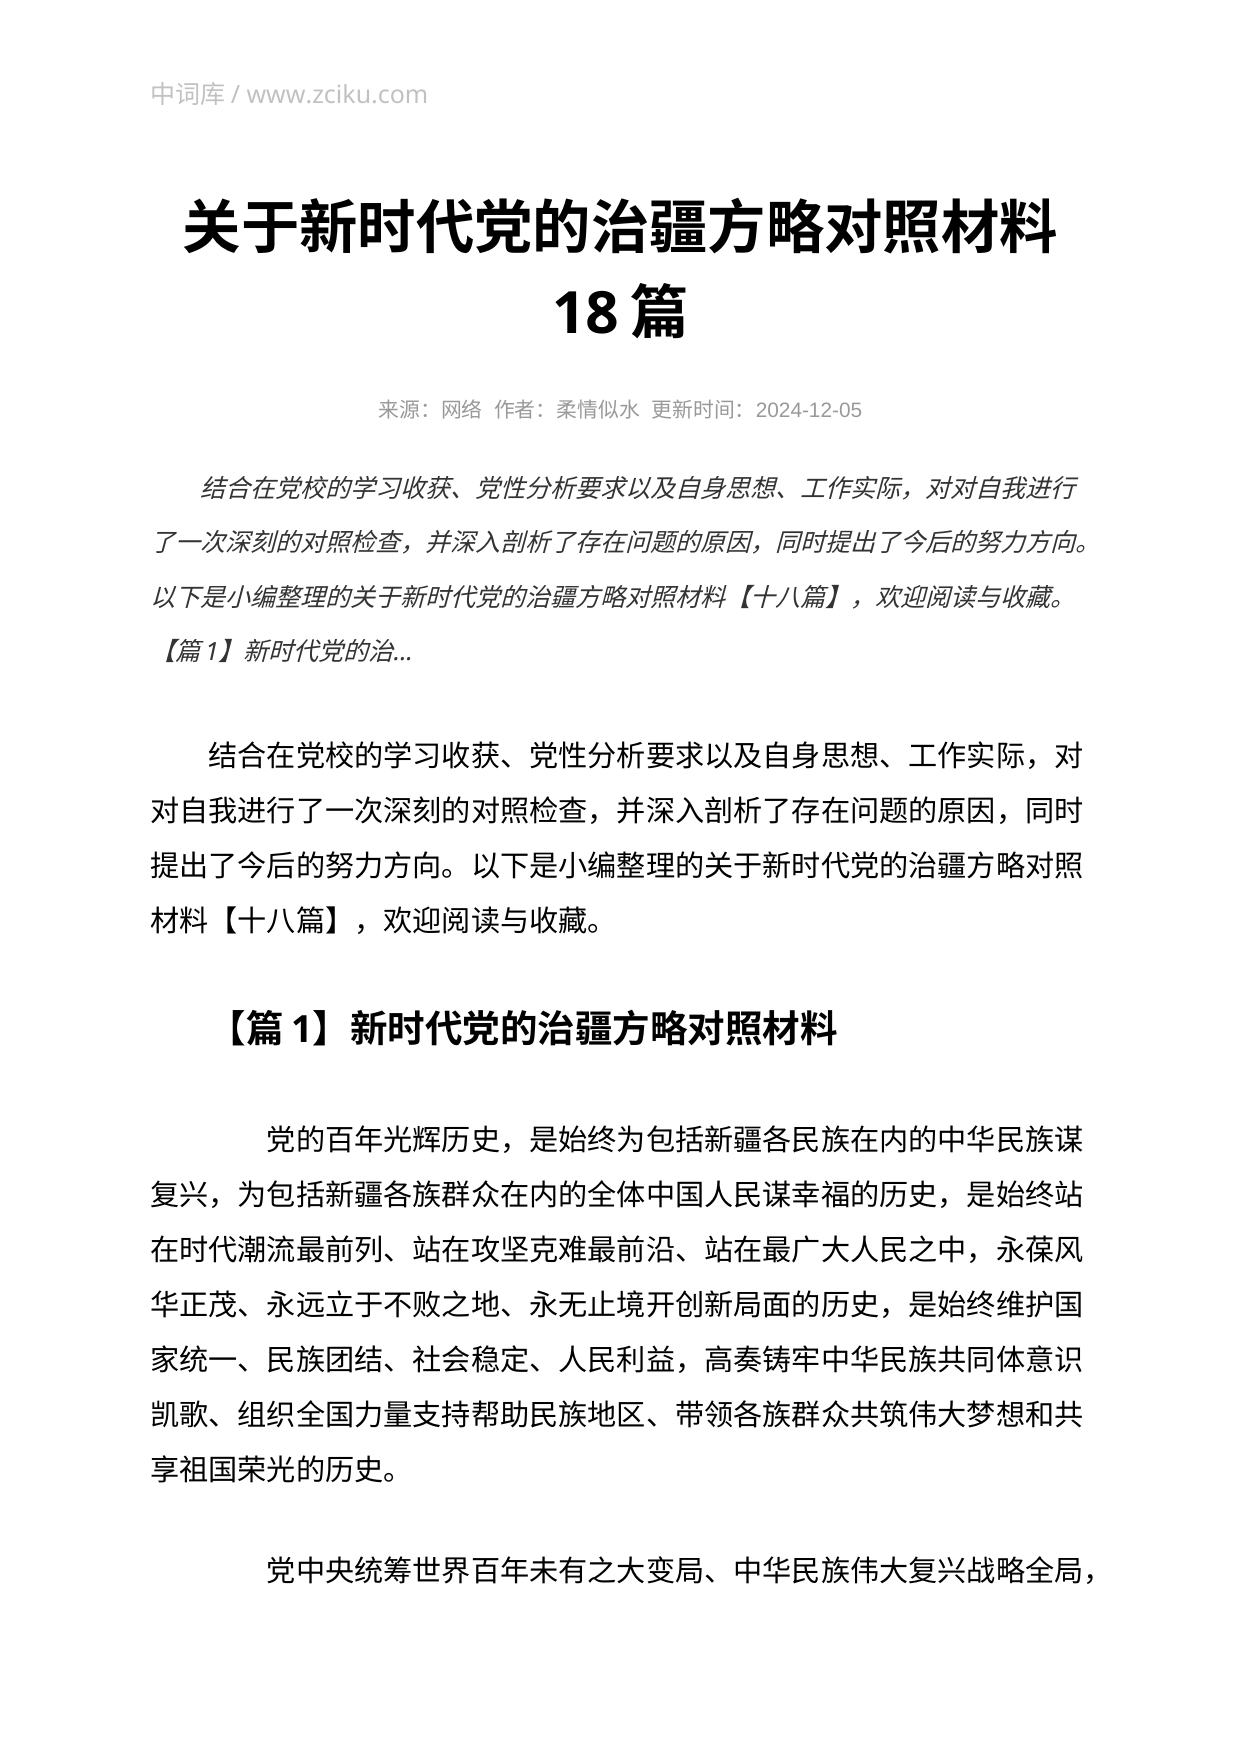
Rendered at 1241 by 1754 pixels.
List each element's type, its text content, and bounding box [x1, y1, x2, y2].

text 【篇1】新时代党的治疆方略对照材料 [150, 999, 1090, 1053]
text 结合在党校的学习收获、党性分析要求以及自身思想、工作实际，对对自我进行了一次深刻的对照检查，并深入剖析了存在问题的原因，同时提出了今后的努力方向。以下是小编整理的关于新时代党的治疆方略对照材料【十八篇】，欢迎阅读与收藏。【篇1】新时代党的治... [150, 468, 1090, 668]
text 结合在党校的学习收获、党性分析要求以及自身思想、工作实际，对对自我进行了一次深刻的对照检查，并深入剖析了存在问题的原因，同时提出了今后的努力方向。以下是小编整理的关于新时代党的治疆方略对照材料【十八篇】，欢迎阅读与收藏。 [150, 733, 1090, 939]
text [150, 1548, 1090, 1590]
text 党的百年光辉历史，是始终为包括新疆各民族在内的中华民族谋复兴，为包括新疆各族群众在内的全体中国人民谋幸福的历史，是始终站在时代潮流最前列、站在攻坚克难最前沿、站在最广大人民之中，永葆风华正茂、永远立于不败之地、永无止境开创新局面的历史，是始终维护国家统一、民族团结、社会稳定、人民利益，高奏铸牢中华民族共同体意识凯歌、组织全国力量支持帮助民族地区、带领各族群众共筑伟大梦想和共享祖国荣光的历史。 [150, 1117, 1090, 1488]
subtitle 关于新时代党的治疆方略对照材料18篇 [150, 181, 1090, 351]
text 来源：网络 作者：柔情似水 更新时间：2024-12-05 [150, 397, 1090, 421]
